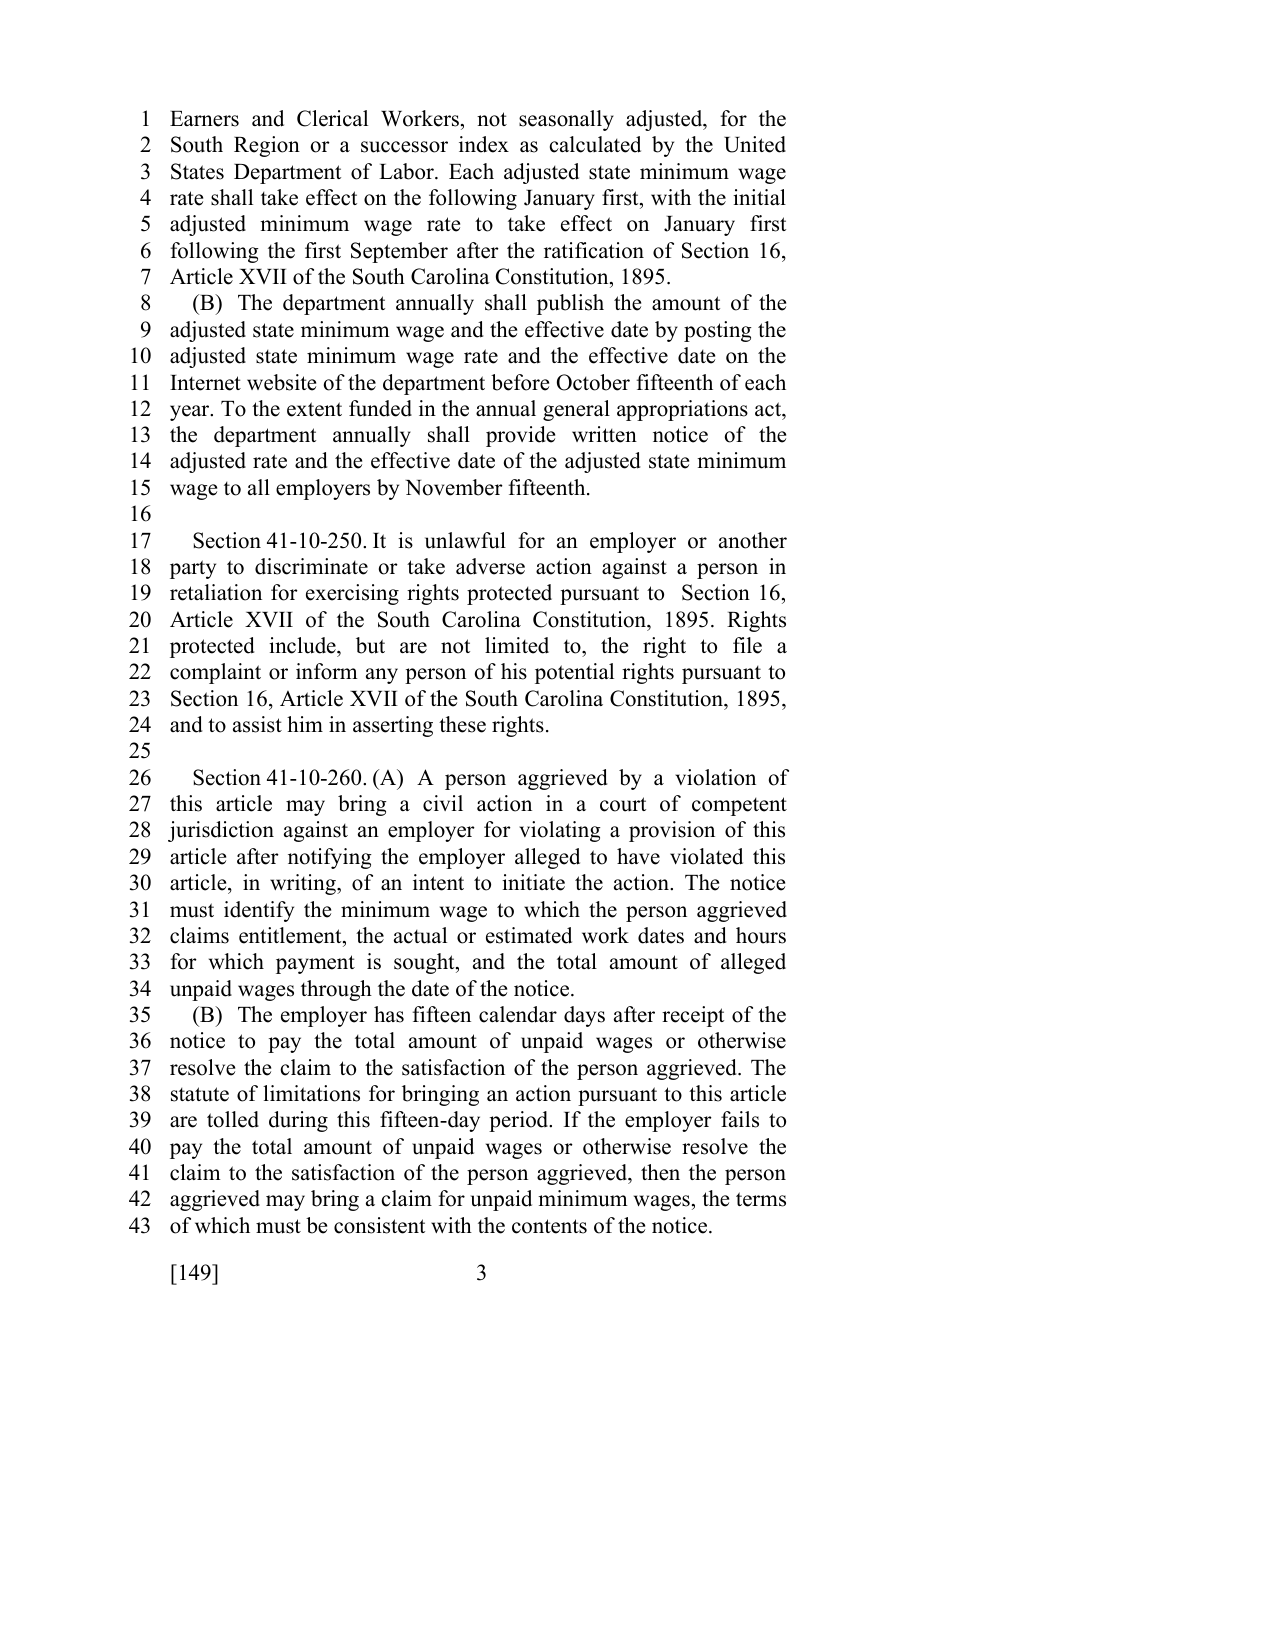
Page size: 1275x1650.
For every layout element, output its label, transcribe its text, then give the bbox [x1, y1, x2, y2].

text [169, 105, 787, 289]
text Section 41-10-260. (A) A person aggrieved by a violation of this article may bring a civil action in a court of competent jurisdiction against an employer for violating a provision of this article after notifying the employer alleged to have violated this article, in writing, of an intent to initiate the action. The notice must identify the minimum wage to which the person aggrieved claims entitlement, the actual or estimated work dates and hours for which payment is sought, and the total amount of alleged unpaid wages through the date of the notice. [169, 764, 787, 1001]
text Section 41-10-250. It is unlawful for an employer or another party to discriminate or take adverse action against a person in retaliation for exercising rights protected pursuant to Section 16, Article XVII of the South Carolina Constitution, 1895. Rights protected include, but are not limited to, the right to file a complaint or inform any person of his potential rights pursuant to Section 16, Article XVII of the South Carolina Constitution, 1895, and to assist him in asserting these rights. [169, 527, 787, 737]
text (B) The employer has fifteen calendar days after receipt of the notice to pay the total amount of unpaid wages or otherwise resolve the claim to the satisfaction of the person aggrieved. The statute of limitations for bringing an action pursuant to this article are tolled during this fifteen-day period. If the employer fails to pay the total amount of unpaid wages or otherwise resolve the claim to the satisfaction of the person aggrieved, then the person aggrieved may bring a claim for unpaid minimum wages, the terms of which must be consistent with the contents of the notice. [169, 1001, 787, 1238]
text (B) The department annually shall publish the amount of the adjusted state minimum wage and the effective date by posting the adjusted state minimum wage rate and the effective date on the Internet website of the department before October fifteenth of each year. To the extent funded in the annual general appropriations act, the department annually shall provide written notice of the adjusted rate and the effective date of the adjusted state minimum wage to all employers by November fifteenth. [169, 289, 787, 500]
